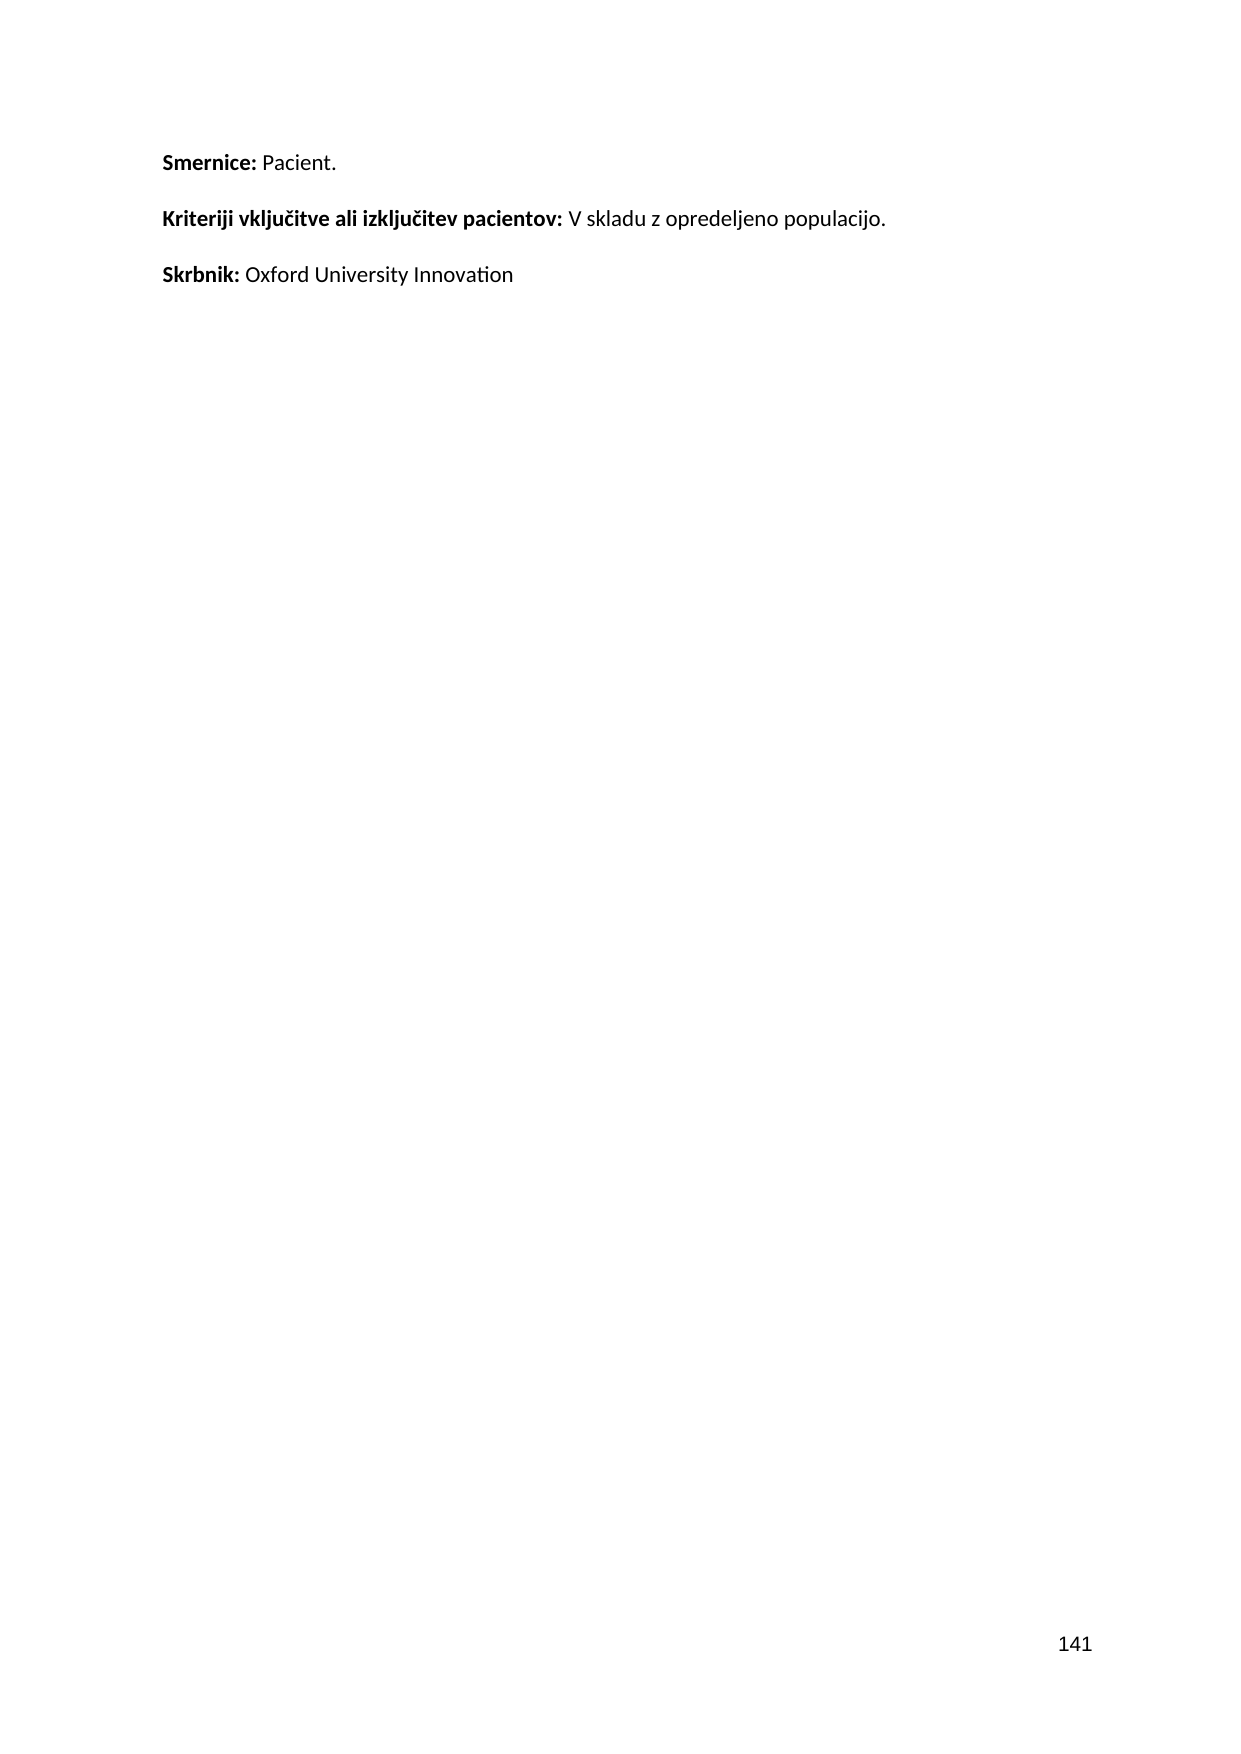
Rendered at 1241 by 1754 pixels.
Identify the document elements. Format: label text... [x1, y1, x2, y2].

text Kriteriji vključitve ali izključitev pacientov: V skladu z opredeljeno populacijo. [162, 204, 1093, 232]
text Smernice: Pacient. [162, 148, 1093, 176]
text Skrbnik: Oxford University Innovation [162, 260, 1093, 288]
